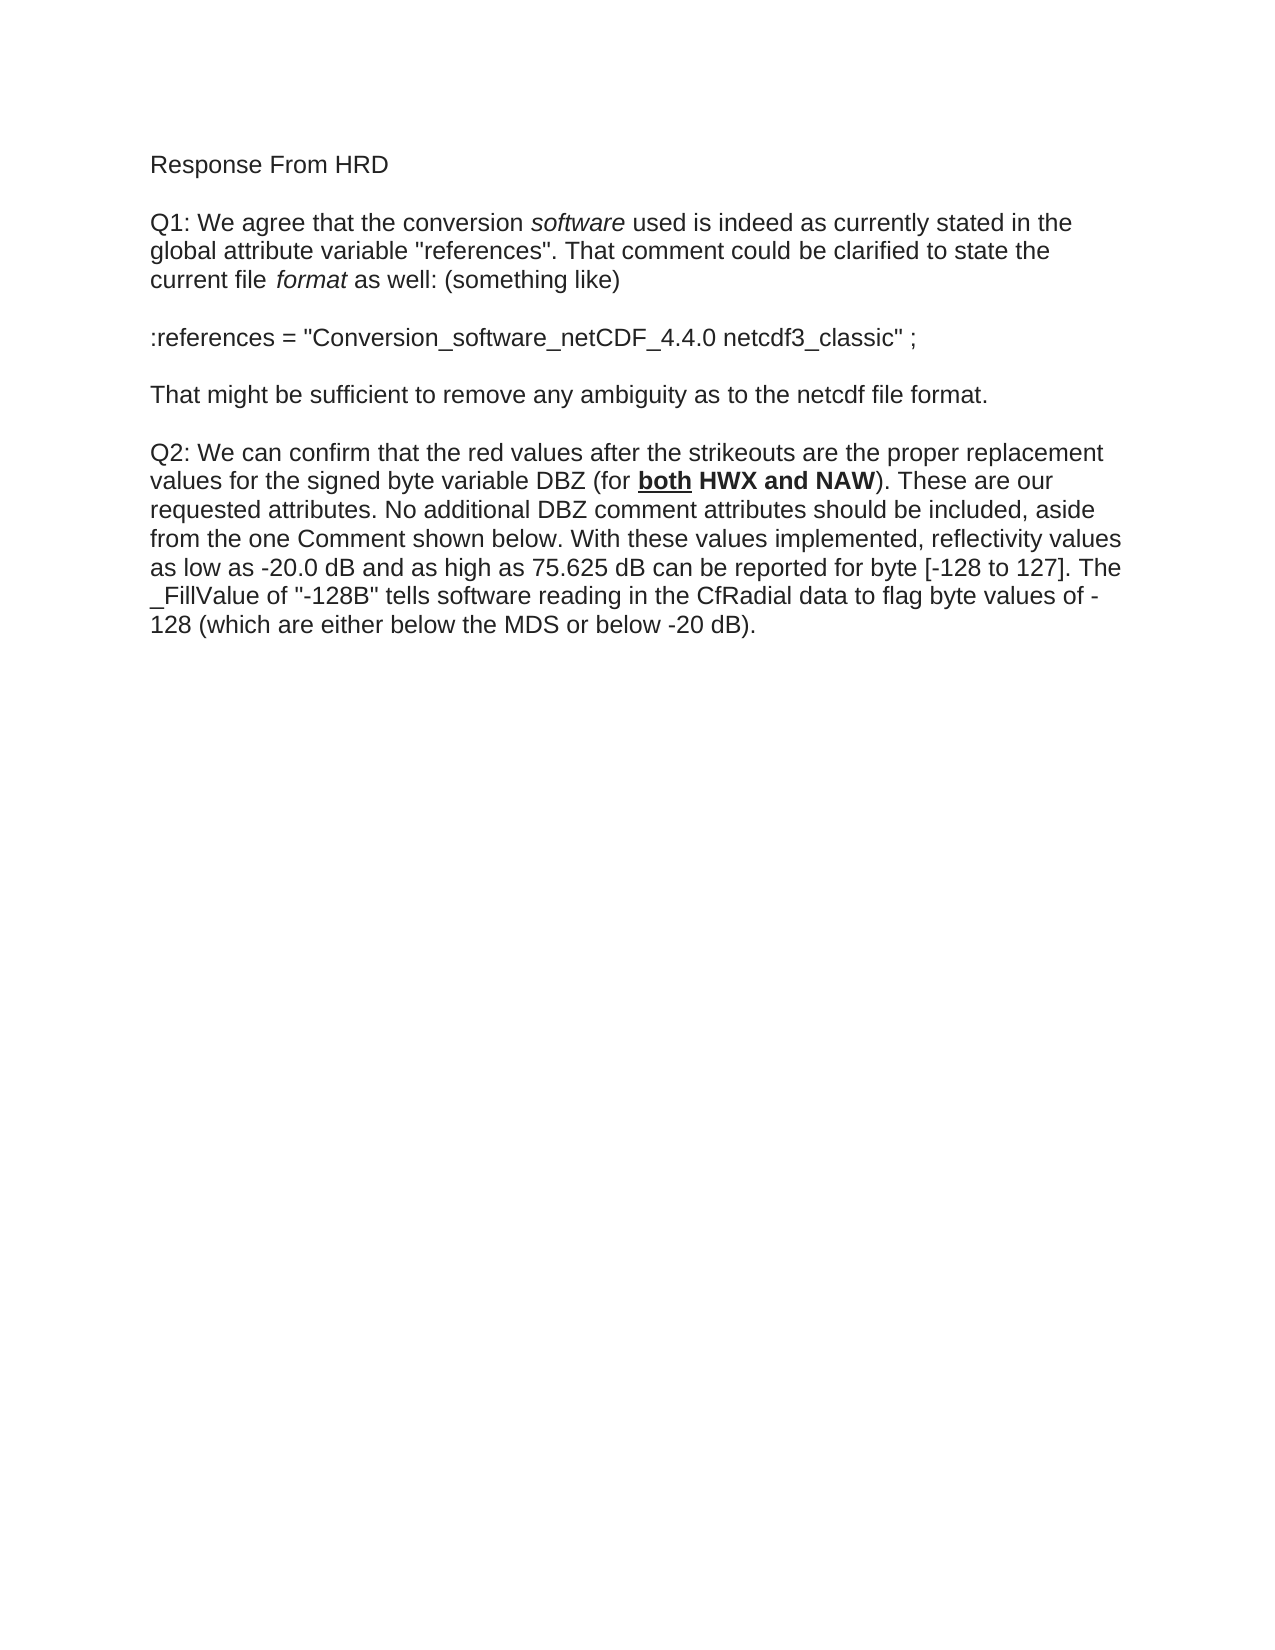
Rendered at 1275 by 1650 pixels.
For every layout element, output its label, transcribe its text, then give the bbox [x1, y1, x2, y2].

text That might be sufficient to remove any ambiguity as to the netcdf file format. [150, 380, 1125, 409]
text :references = "Conversion_software_netCDF_4.4.0 netcdf3_classic" ; [150, 322, 1125, 351]
text Q1: We agree that the conversion software used is indeed as currently stated in the global attribute variable "references". That comment could be clarified to state the current file format as well: (something like) [150, 207, 1125, 294]
text Q2: We can confirm that the red values after the strikeouts are the proper replacement values for the signed byte variable DBZ (for both HWX and NAW). These are our requested attributes. No additional DBZ comment attributes should be included, aside from the one Comment shown below. With these values implemented, reflectivity values as low as -20.0 dB and as high as 75.625 dB can be reported for byte [-128 to 127]. The _FillValue of "-128B" tells software reading in the CfRadial data to flag byte values of -128 (which are either below the MDS or below -20 dB). [150, 437, 1125, 639]
text Response From HRD [150, 150, 1125, 179]
